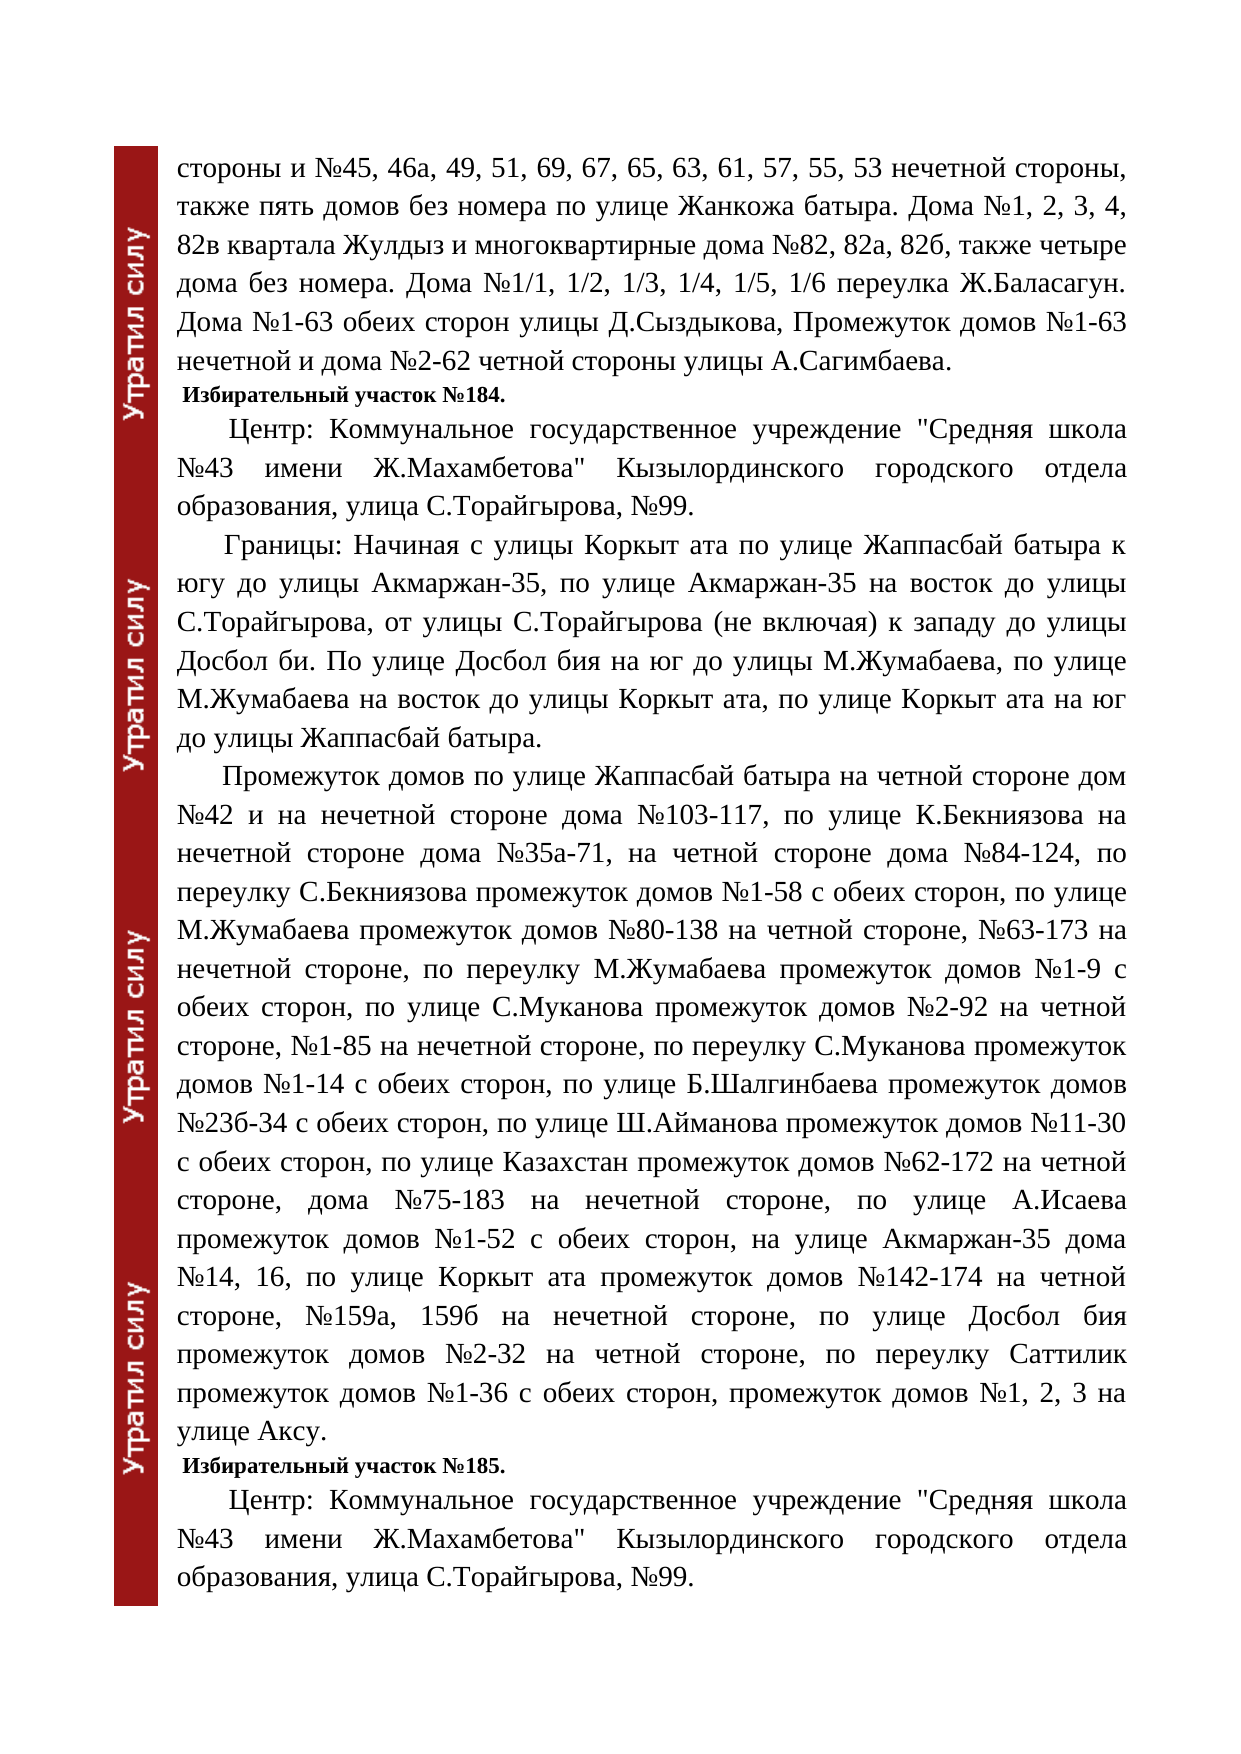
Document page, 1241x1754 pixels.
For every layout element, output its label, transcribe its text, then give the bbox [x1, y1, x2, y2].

picture [114, 753, 158, 758]
text Избирательный участок №185. [112, 1452, 1128, 1478]
picture [114, 522, 158, 527]
picture [114, 1447, 158, 1452]
picture [114, 1593, 158, 1606]
text Границы: Начиная с улицы Коркыт ата по улице Жаппасбай батыра к югу до улицы Акмаржан-35, по улице Акмаржан-35 на восток до улицы С.Торайгырова, от улицы С.Торайгырова (не включая) к западу до улицы Досбол би. По улице Досбол бия на юг до улицы М.Жумабаева, по улице М.Жумабаева на восток до улицы Коркыт ата, по улице Коркыт ата на юг до улицы Жаппасбай батыра. [112, 527, 1128, 753]
text Промежуток домов по улице Жаппасбай батыра на четной стороне дом №42 и на нечетной стороне дома №103-117, по улице К.Бекниязова на нечетной стороне дома №35а-71, на четной стороне дома №84-124, по переулку С.Бекниязова промежуток домов №1-58 с обеих сторон, по улице М.Жумабаева промежуток домов №80-138 на четной стороне, №63-173 на нечетной стороне, по переулку М.Жумабаева промежуток домов №1-9 с обеих сторон, по улице С.Муканова промежуток домов №2-92 на четной стороне, №1-85 на нечетной стороне, по переулку С.Муканова промежуток домов №1-14 с обеих сторон, по улице Б.Шалгинбаева промежуток домов №23б-34 с обеих сторон, по улице Ш.Айманова промежуток домов №11-30 с обеих сторон, по улице Казахстан промежуток домов №62-172 на четной стороне, дома №75-183 на нечетной стороне, по улице А.Исаева промежуток домов №1-52 с обеих сторон, на улице Акмаржан-35 дома №14, 16, по улице Коркыт ата промежуток домов №142-174 на четной стороне, №159а, 159б на нечетной стороне, по улице Досбол бия промежуток домов №2-32 на четной стороне, по переулку Саттилик промежуток домов №1-36 с обеих сторон, промежуток домов №1, 2, 3 на улице Аксу. [112, 758, 1128, 1447]
picture [114, 376, 158, 381]
text Избирательный участок №184. [112, 381, 1128, 408]
picture [114, 1478, 158, 1482]
text Центр: Коммунальное государственное учреждение "Средняя школа №43 имени Ж.Махамбетова" Кызылординского городского отдела образования, улица С.Торайгырова, №99. [112, 411, 1128, 522]
picture [114, 146, 158, 150]
text Центр: Коммунальное государственное учреждение "Средняя школа №43 имени Ж.Махамбетова" Кызылординского городского отдела образования, улица С.Торайгырова, №99. [112, 1482, 1128, 1593]
